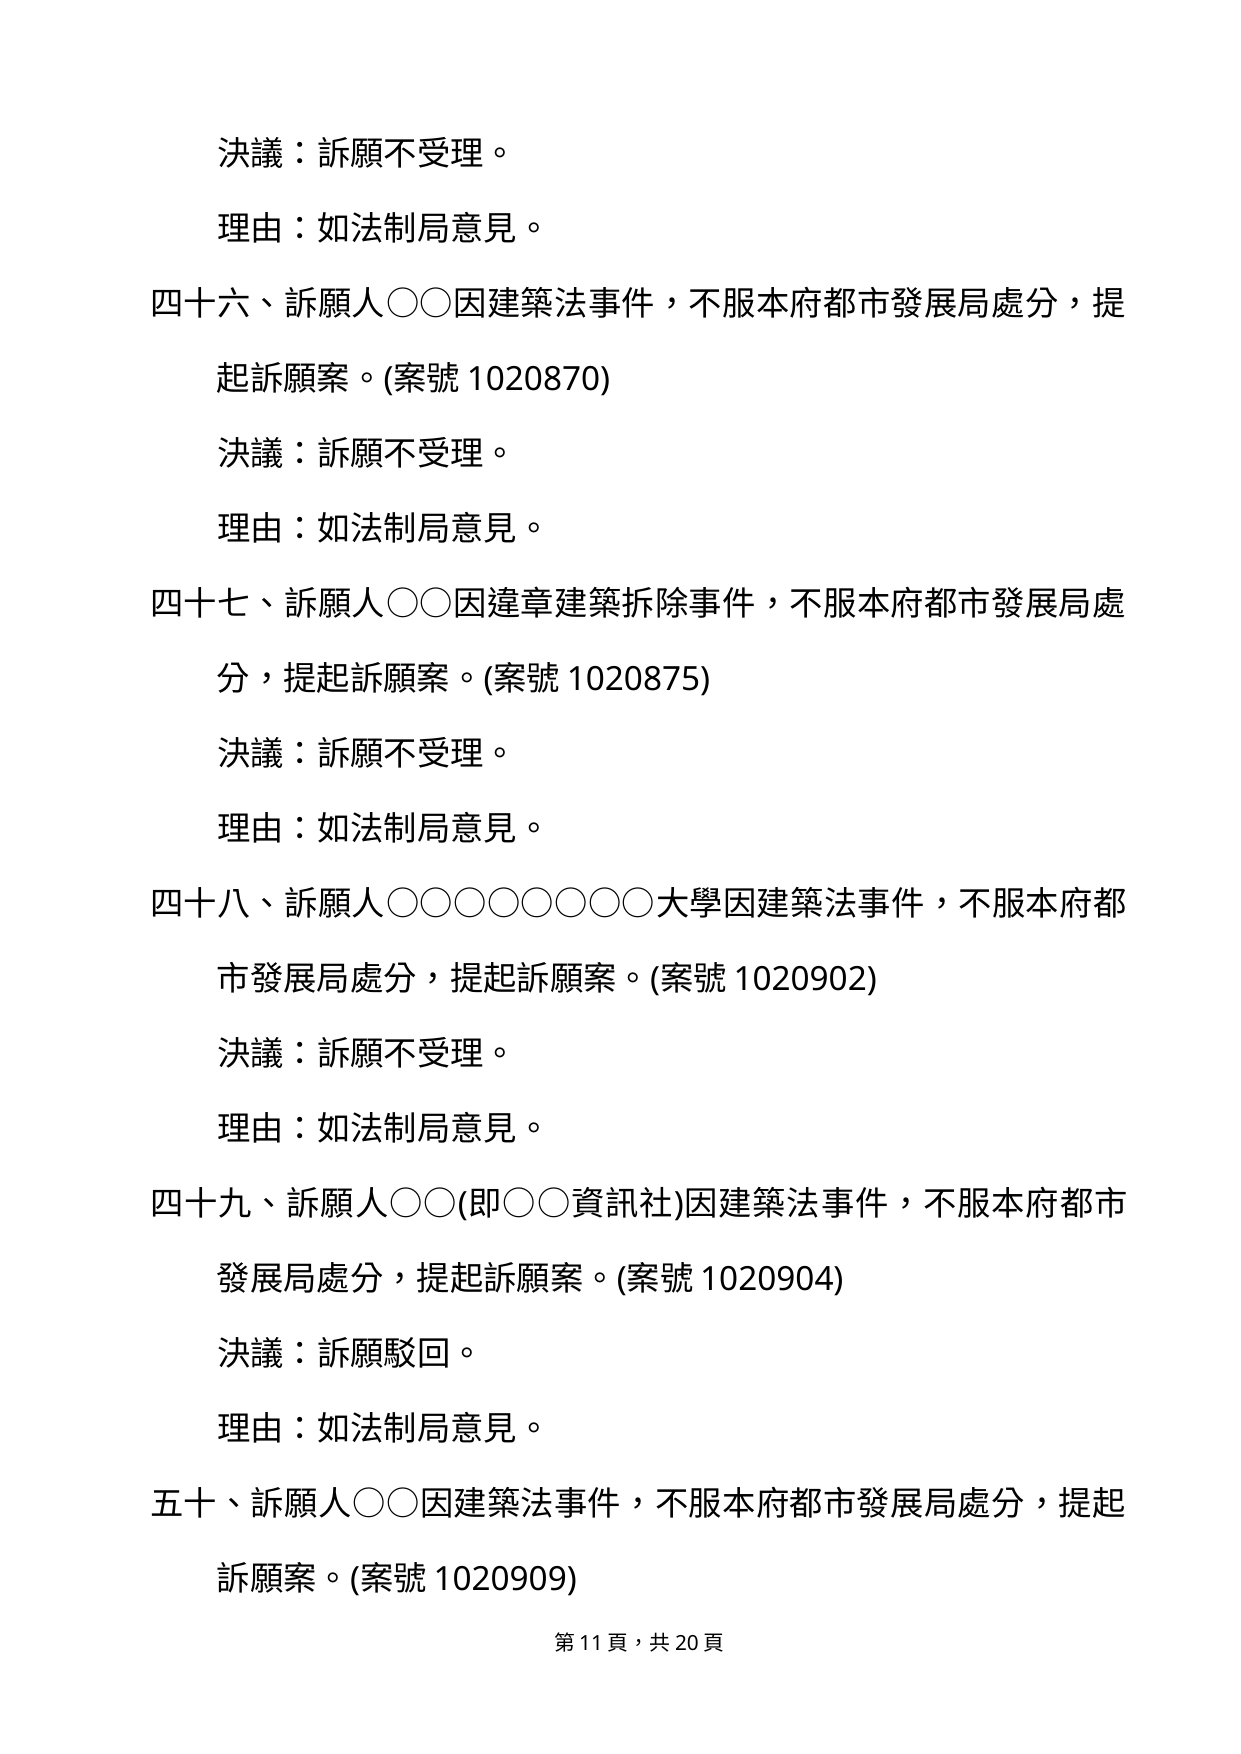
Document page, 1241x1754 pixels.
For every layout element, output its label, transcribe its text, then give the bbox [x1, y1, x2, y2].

text 理由：如法制局意見。 [217, 788, 1128, 863]
text 決議：訴願不受理。 [217, 713, 1128, 788]
text 四十八、訴願人○○○○○○○○大學因建築法事件，不服本府都市發展局處分，提起訴願案。(案號1020902) [150, 863, 1128, 1013]
text 決議：訴願駁回。 [217, 1313, 1128, 1388]
text 決議：訴願不受理。 [217, 1013, 1128, 1088]
text 決議：訴願不受理。 [217, 413, 1128, 488]
text 理由：如法制局意見。 [217, 488, 1128, 563]
text 決議：訴願不受理。 [217, 113, 1128, 188]
text 理由：如法制局意見。 [217, 1088, 1128, 1163]
text 理由：如法制局意見。 [217, 188, 1128, 263]
text 五十、訴願人○○因建築法事件，不服本府都市發展局處分，提起訴願案。(案號1020909) [150, 1463, 1128, 1613]
text 理由：如法制局意見。 [217, 1388, 1128, 1463]
text 四十七、訴願人○○因違章建築拆除事件，不服本府都市發展局處分，提起訴願案。(案號1020875) [150, 563, 1128, 713]
text 四十九、訴願人○○(即○○資訊社)因建築法事件，不服本府都市發展局處分，提起訴願案。(案號1020904) [150, 1163, 1128, 1313]
text 四十六、訴願人○○因建築法事件，不服本府都市發展局處分，提起訴願案。(案號1020870) [150, 263, 1128, 413]
